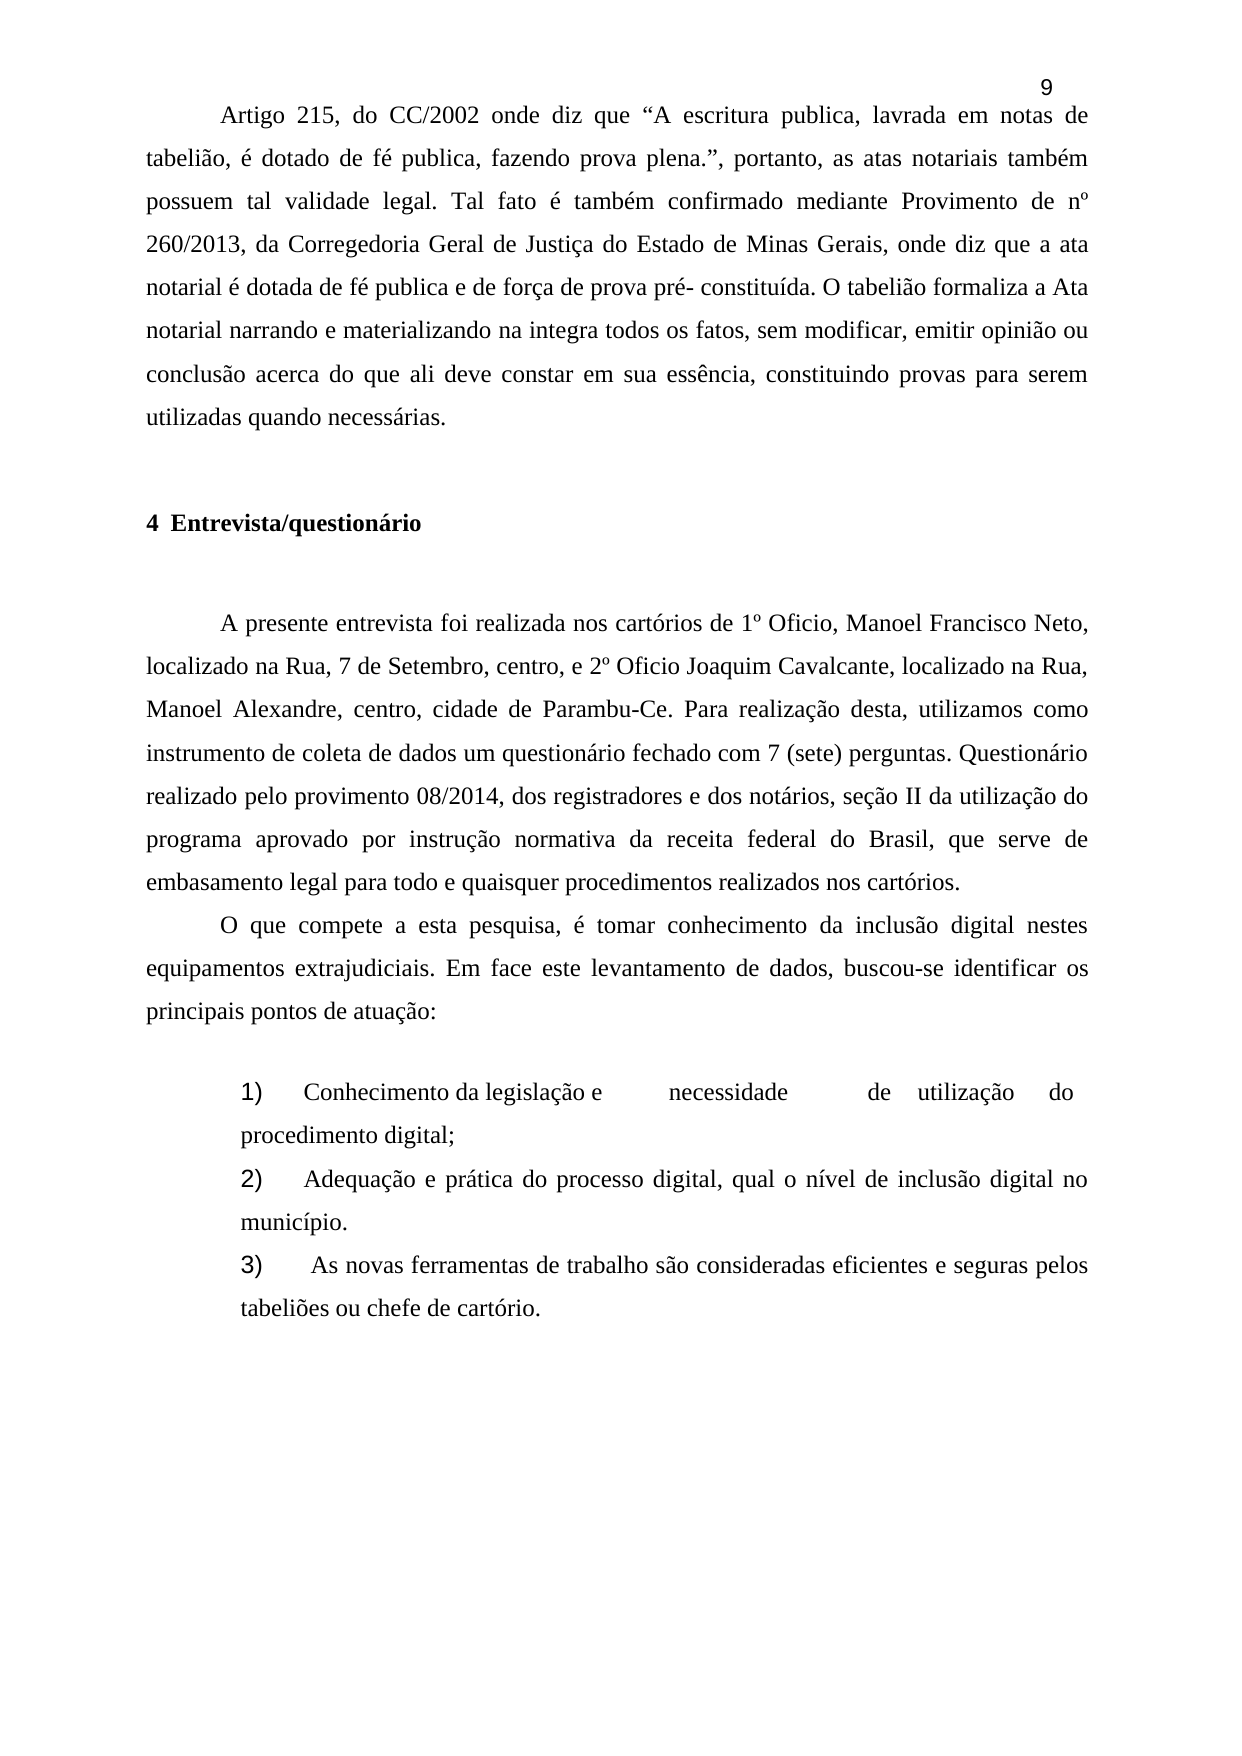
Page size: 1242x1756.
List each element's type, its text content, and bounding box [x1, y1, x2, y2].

subtitle Entrevista/questionário [146, 508, 1089, 536]
list Conhecimento da legislação e necessidade de utilização do procedimento digital; [240, 1077, 1089, 1149]
list Adequação e prática do processo digital, qual o nível de inclusão digital no município. [240, 1163, 1089, 1236]
text O que compete a esta pesquisa, é tomar conhecimento da inclusão digital nestes equipamentos extrajudiciais. Em face este levantamento de dados, buscou-se identificar os principais pontos de atuação: [146, 910, 1089, 1025]
picture [1035, 76, 1068, 100]
text Artigo 215, do CC/2002 onde diz que “A escritura publica, lavrada em notas de tabelião, é dotado de fé publica, fazendo prova plena.”, portanto, as atas notariais também possuem tal validade legal. Tal fato é também confirmado mediante Provimento de nº 260/2013, da Corregedoria Geral de Justiça do Estado de Minas Gerais, onde diz que a ata notarial é dotada de fé publica e de força de prova pré- constituída. O tabelião formaliza a Ata notarial narrando e materializando na integra todos os fatos, sem modificar, emitir opinião ou conclusão acerca do que ali deve constar em sua essência, constituindo provas para serem utilizadas quando necessárias. [146, 100, 1089, 431]
list As novas ferramentas de trabalho são consideradas eficientes e seguras pelos tabeliões ou chefe de cartório. [240, 1250, 1089, 1322]
text A presente entrevista foi realizada nos cartórios de 1º Oficio, Manoel Francisco Neto, localizado na Rua, 7 de Setembro, centro, e 2º Oficio Joaquim Cavalcante, localizado na Rua, Manoel Alexandre, centro, cidade de Parambu-Ce. Para realização desta, utilizamos como instrumento de coleta de dados um questionário fechado com 7 (sete) perguntas. Questionário realizado pelo provimento 08/2014, dos registradores e dos notários, seção II da utilização do programa aprovado por instrução normativa da receita federal do Brasil, que serve de embasamento legal para todo e quaisquer procedimentos realizados nos cartórios. [146, 608, 1089, 896]
